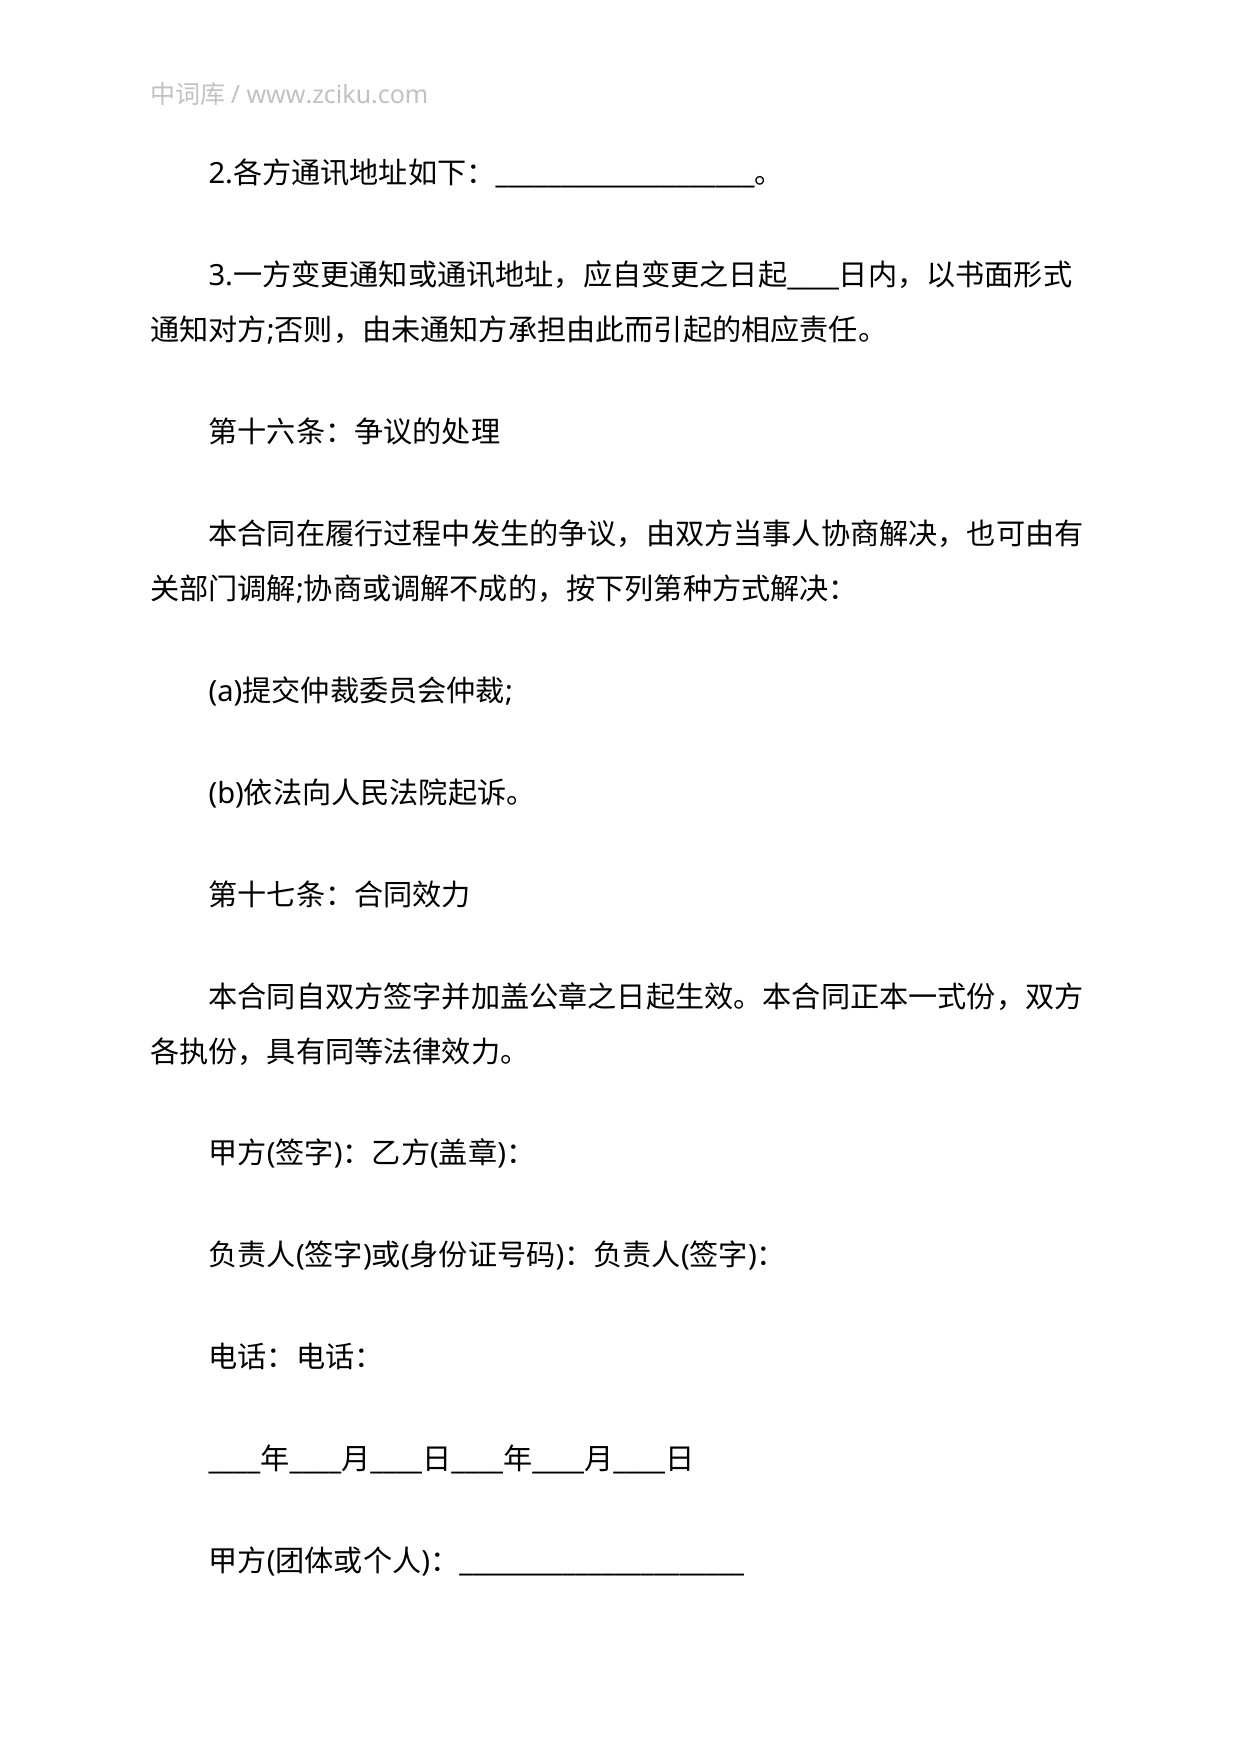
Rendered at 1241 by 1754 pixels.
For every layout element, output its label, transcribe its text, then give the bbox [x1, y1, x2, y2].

text ____年____月____日____年____月____日 [150, 1436, 1090, 1478]
text 本合同在履行过程中发生的争议，由双方当事人协商解决，也可由有关部门调解;协商或调解不成的，按下列第种方式解决： [150, 511, 1090, 608]
text (b)依法向人民法院起诉。 [150, 769, 1090, 812]
text 甲方(团体或个人)：______________________ [150, 1538, 1090, 1580]
text 3.一方变更通知或通讯地址，应自变更之日起____日内，以书面形式通知对方;否则，由未通知方承担由此而引起的相应责任。 [150, 252, 1090, 349]
text 2.各方通讯地址如下：____________________。 [150, 150, 1090, 192]
text 电话：电话： [150, 1334, 1090, 1376]
text 负责人(签字)或(身份证号码)：负责人(签字)： [150, 1232, 1090, 1274]
text 第十六条：争议的处理 [150, 409, 1090, 451]
text 第十七条：合同效力 [150, 872, 1090, 914]
text 本合同自双方签字并加盖公章之日起生效。本合同正本一式份，双方各执份，具有同等法律效力。 [150, 973, 1090, 1071]
text (a)提交仲裁委员会仲裁; [150, 668, 1090, 710]
text 甲方(签字)：乙方(盖章)： [150, 1130, 1090, 1172]
